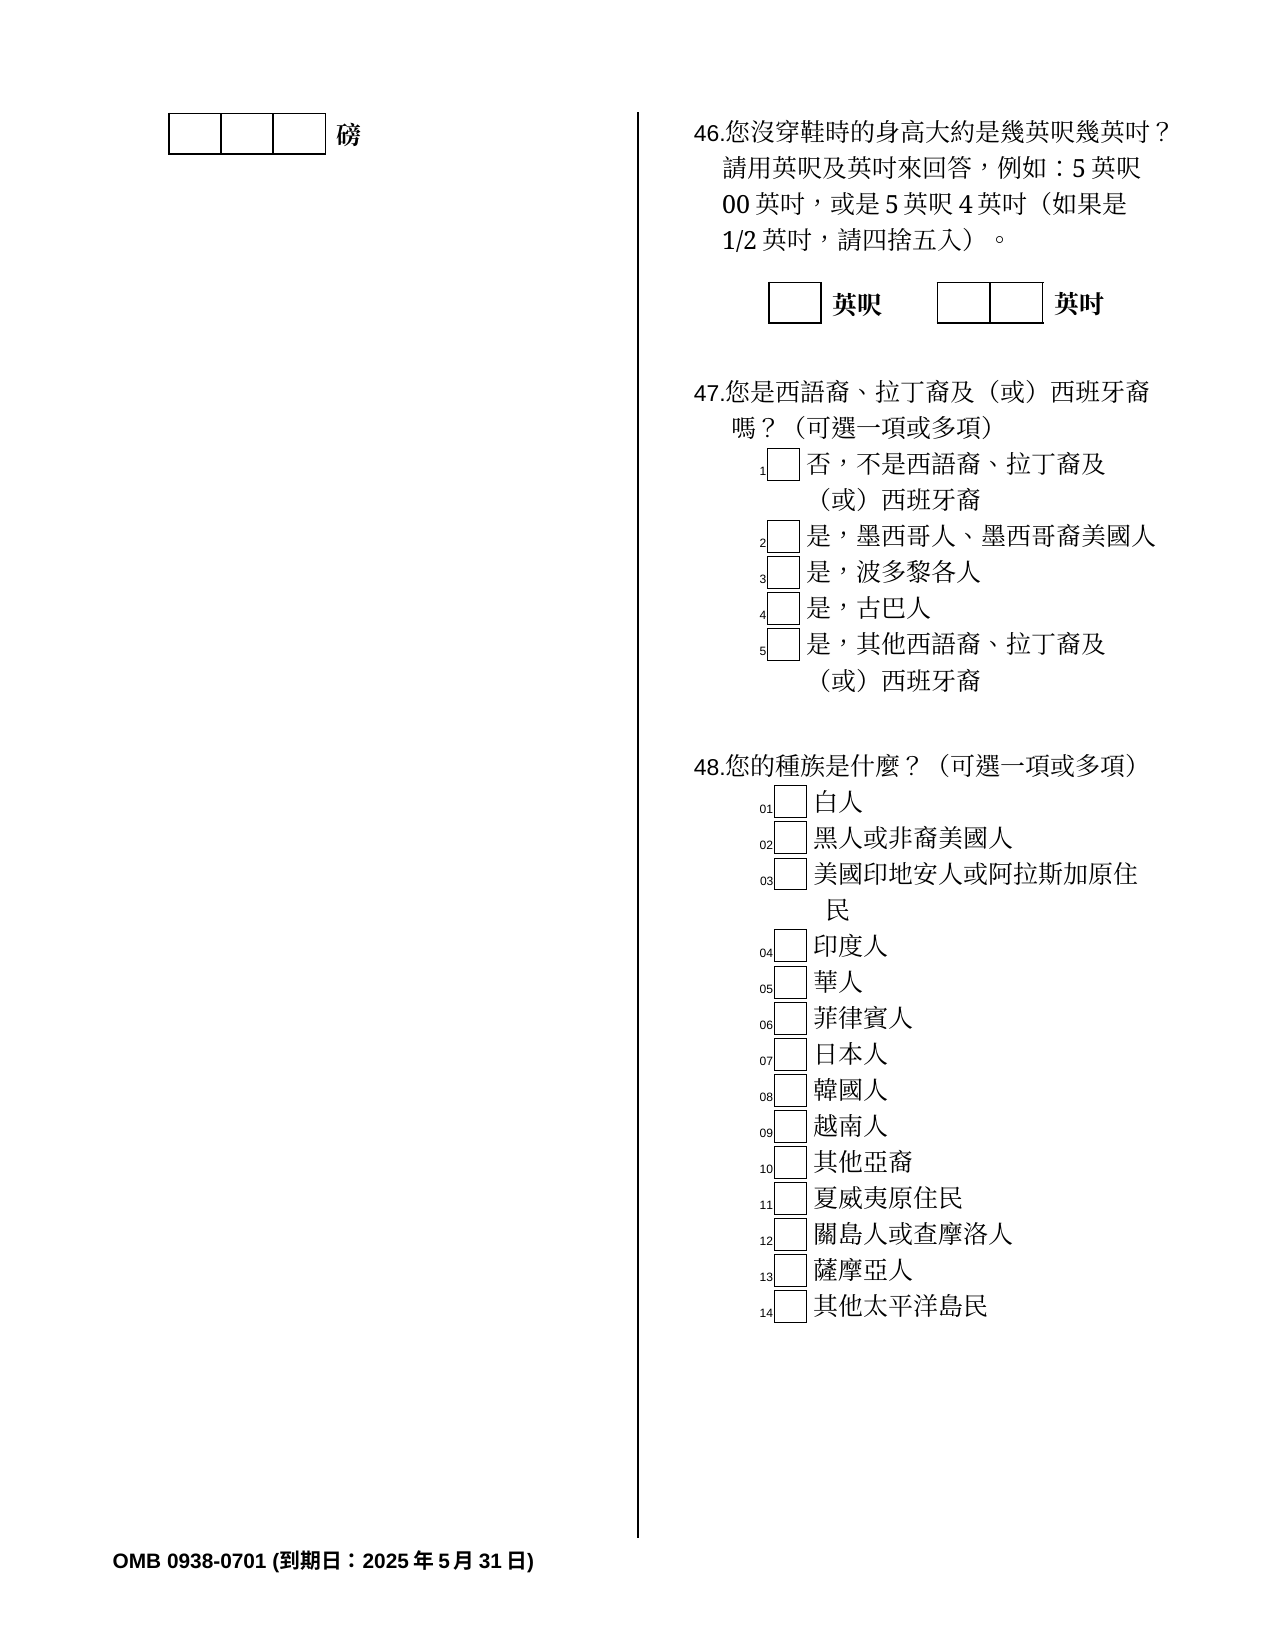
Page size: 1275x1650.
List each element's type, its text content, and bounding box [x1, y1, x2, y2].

text 2 是，墨西哥人、墨西哥裔美國人 [759, 517, 1162, 553]
text 04 印度人 [759, 927, 1162, 963]
text 14 其他太平洋島民 [759, 1287, 1162, 1323]
text 02 黑人或非裔美國人 [759, 818, 1162, 854]
text 10 其他亞裔 [759, 1143, 1162, 1179]
table_header [222, 114, 272, 153]
text 46.您沒穿鞋時的身高大約是幾英呎幾英吋？請用英呎及英吋來回答，例如：5英呎00英吋，或是5英呎4英吋（如果是1/2英吋，請四捨五入）。 [694, 112, 1162, 257]
text 13 薩摩亞人 [759, 1251, 1162, 1287]
table_header [274, 114, 325, 153]
text 11 夏威夷原住民 [759, 1179, 1162, 1215]
text 5 是，其他西語裔、拉丁裔及（或）西班牙裔 [759, 625, 1162, 697]
text 01 白人 [759, 782, 1162, 818]
text 03 美國印地安人或阿拉斯加原住 民 [760, 854, 1162, 927]
table_header [991, 283, 1042, 322]
text 12 關島人或查摩洛人 [759, 1215, 1162, 1251]
table_header [770, 283, 820, 322]
text 4 是，古巴人 [759, 589, 1162, 625]
text 1 否，不是西語裔、拉丁裔及（或）西班牙裔 [759, 445, 1162, 517]
text 48.您的種族是什麼？（可選一項或多項） [694, 747, 1162, 782]
text 08 韓國人 [759, 1071, 1162, 1107]
table_header 英呎 [822, 282, 937, 322]
text 05 華人 [759, 963, 1162, 999]
text 07 日本人 [759, 1035, 1162, 1071]
text 09 越南人 [759, 1107, 1162, 1143]
table_header 英吋 [1043, 282, 1185, 322]
text 3 是，波多黎各人 [759, 553, 1162, 589]
table_header [170, 114, 220, 153]
text 47.您是西語裔、拉丁裔及（或）西班牙裔嗎？（可選一項或多項） [694, 373, 1162, 445]
table_header [938, 283, 989, 322]
text 06 菲律賓人 [759, 999, 1162, 1035]
table_header 磅 [326, 113, 419, 153]
